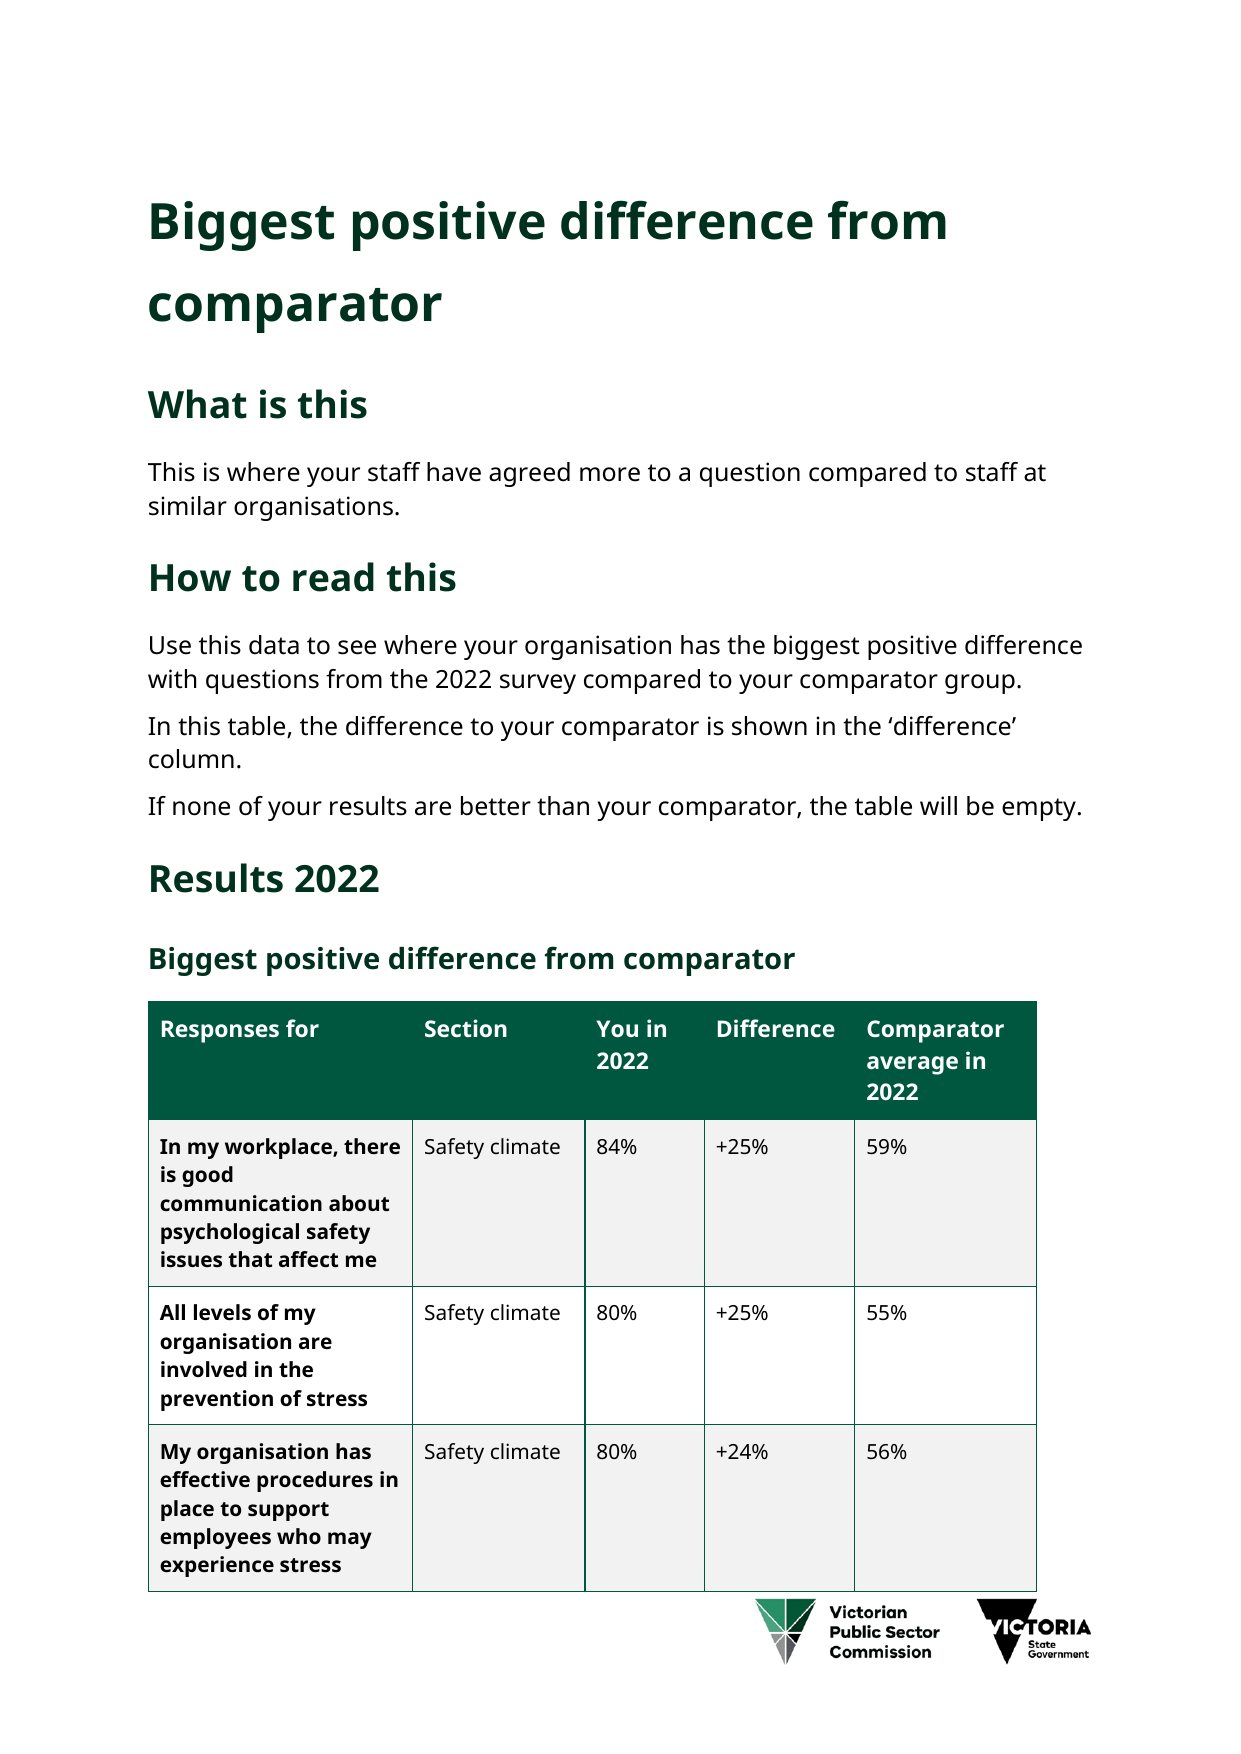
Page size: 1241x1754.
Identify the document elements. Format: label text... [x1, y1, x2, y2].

table_header You in 2022 [586, 1002, 704, 1119]
picture [754, 1598, 1093, 1666]
table_cell All levels of my organisation are involved in the prevention of stress [149, 1287, 412, 1424]
subtitle Biggest positive difference from comparator [148, 186, 1092, 336]
table_cell My organisation has effective procedures in place to support employees who may experience stress [149, 1425, 412, 1591]
text Use this data to see where your organisation has the biggest positive difference with questions from the 2022 survey compared to your comparator group. [148, 628, 1092, 696]
text In this table, the difference to your comparator is shown in the ‘difference’ column. [148, 708, 1092, 776]
table_cell 55% [855, 1287, 1036, 1424]
subtitle Results 2022 [148, 852, 1092, 903]
text This is where your staff have agreed more to a question compared to staff at similar organisations. [148, 454, 1092, 523]
text If none of your results are better than your comparator, the table will be empty. [148, 789, 1092, 823]
table_cell +25% [705, 1120, 854, 1286]
table_header Section [413, 1002, 584, 1119]
table_cell Safety climate [413, 1425, 584, 1591]
subtitle How to read this [148, 552, 1092, 603]
table_header Comparator average in 2022 [855, 1002, 1036, 1119]
table_cell 80% [586, 1425, 704, 1591]
table_cell +24% [705, 1425, 854, 1591]
table_cell 80% [586, 1287, 704, 1424]
table_cell 59% [855, 1120, 1036, 1286]
subtitle Biggest positive difference from comparator [148, 938, 1092, 978]
table_header Responses for [149, 1002, 412, 1119]
table_cell In my workplace, there is good communication about psychological safety issues that affect me [149, 1120, 412, 1286]
table_header Difference [705, 1002, 854, 1119]
subtitle What is this [148, 379, 1092, 430]
table_cell 56% [855, 1425, 1036, 1591]
table_cell +25% [705, 1287, 854, 1424]
table_cell Safety climate [413, 1287, 584, 1424]
table_cell 84% [586, 1120, 704, 1286]
table_cell Safety climate [413, 1120, 584, 1286]
